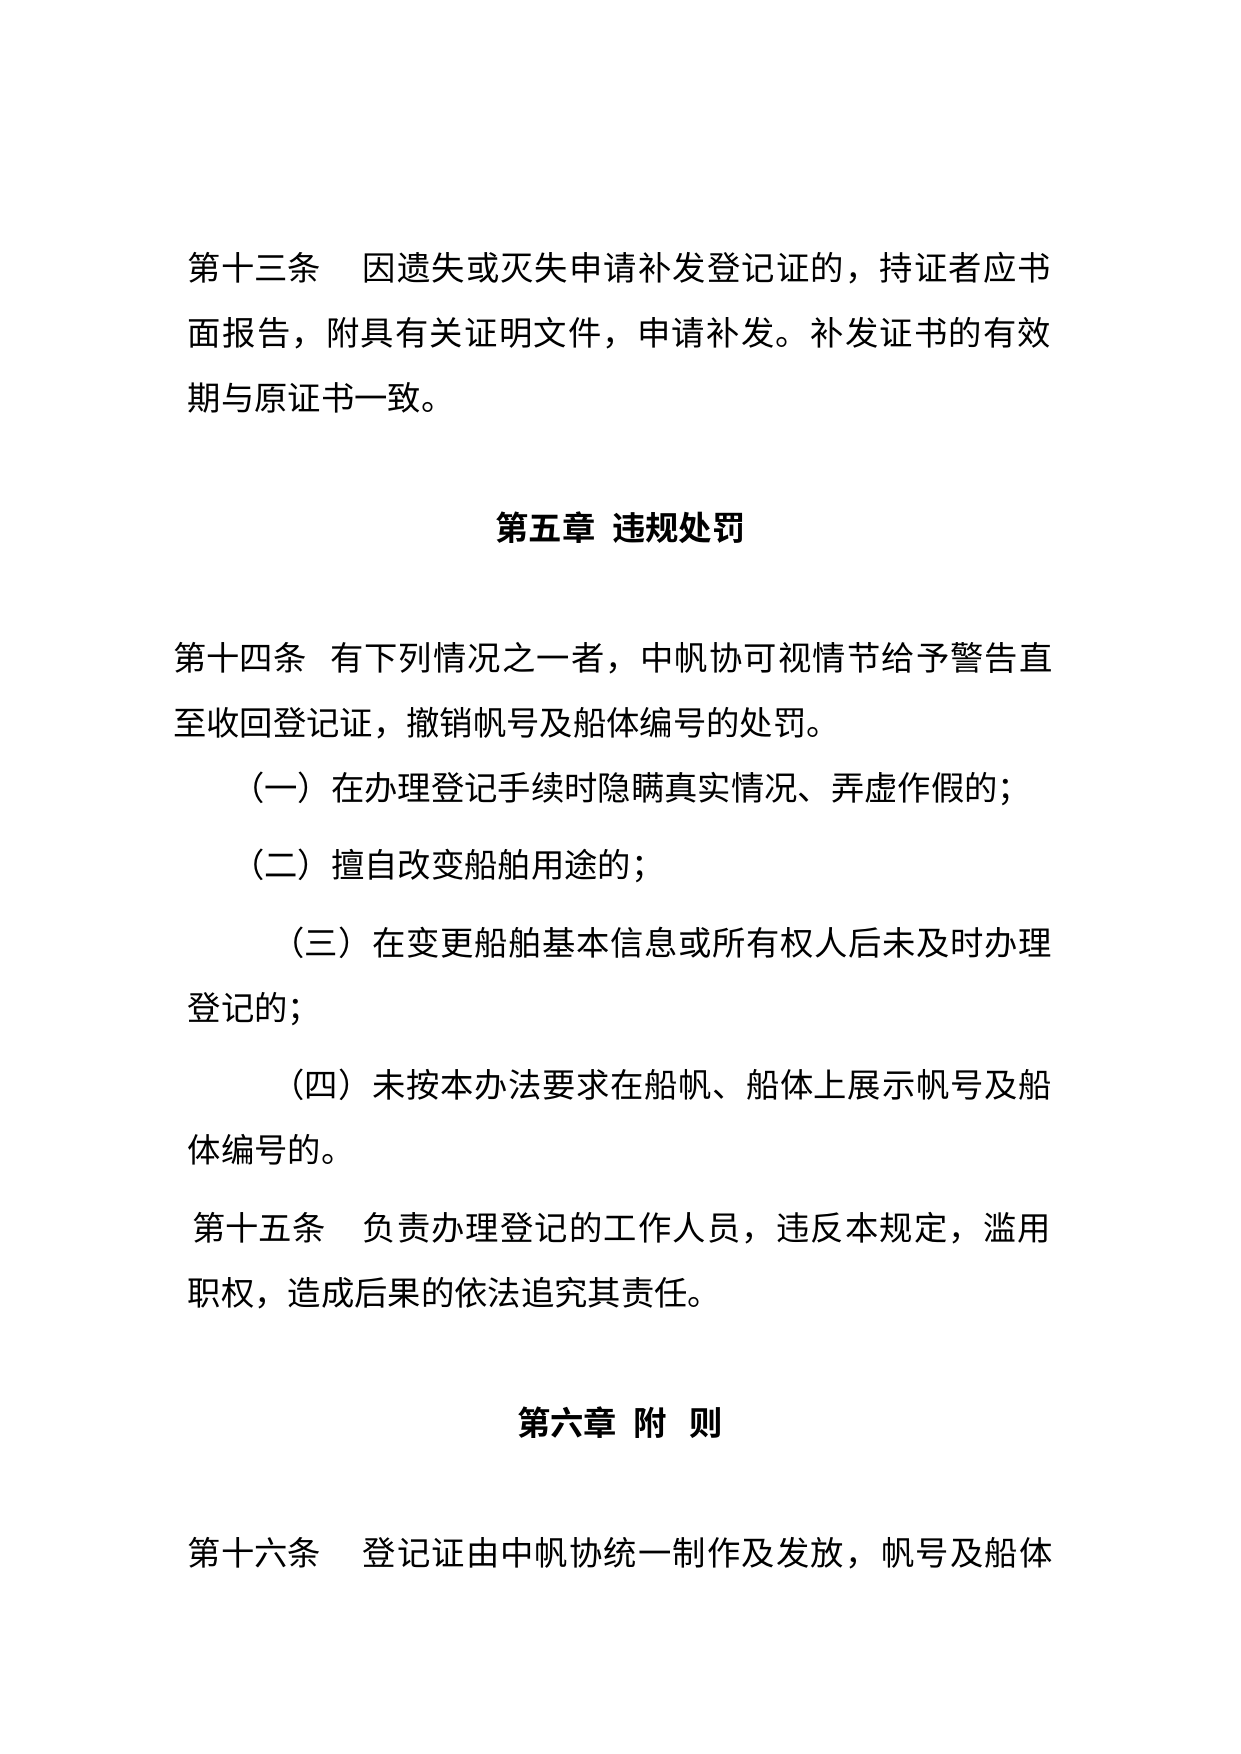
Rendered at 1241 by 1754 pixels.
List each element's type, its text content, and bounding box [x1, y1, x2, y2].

text （一）在办理登记手续时隐瞒真实情况、弄虚作假的； [187, 753, 1053, 818]
list 违规处罚 [187, 493, 1053, 558]
text （四）未按本办法要求在船帆、船体上展示帆号及船体编号的。 [187, 1051, 1053, 1181]
list 第十五条 负责办理登记的工作人员，违反本规定，滥用职权，造成后果的依法追究其责任。 [187, 1193, 1053, 1323]
list 第十四条 有下列情况之一者，中帆协可视情节给予警告直至收回登记证，撤销帆号及船体编号的处罚。 [173, 623, 1053, 753]
list 第十三条 因遗失或灭失申请补发登记证的，持证者应书面报告，附具有关证明文件，申请补发。补发证书的有效期与原证书一致。 [188, 233, 1053, 428]
list 附 则 [187, 1388, 1053, 1453]
text （三）在变更船舶基本信息或所有权人后未及时办理登记的； [187, 908, 1053, 1038]
text （二）擅自改变船舶用途的； [187, 831, 1053, 896]
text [187, 1518, 1053, 1583]
